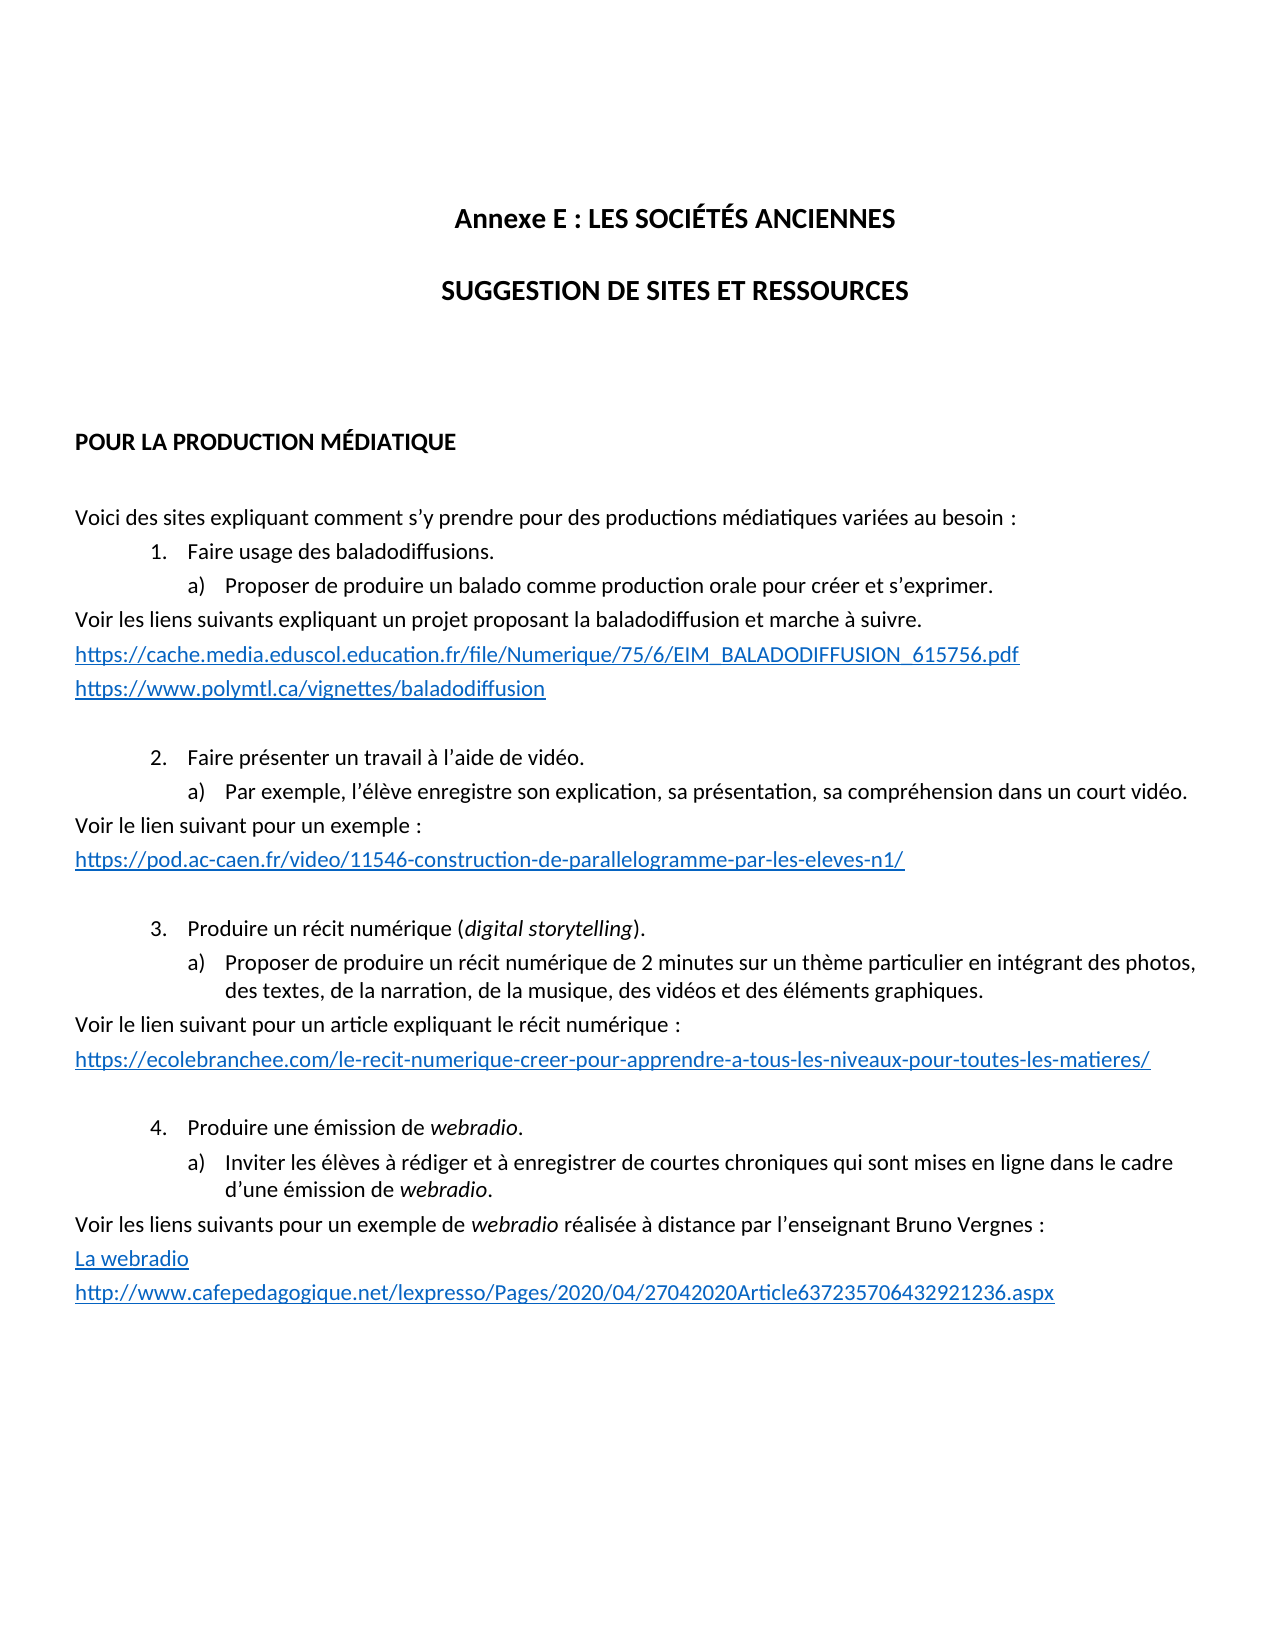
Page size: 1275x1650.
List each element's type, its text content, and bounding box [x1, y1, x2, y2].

list SUGGESTION DE SITES ET RESSOURCES [150, 272, 1200, 307]
list POUR LA PRODUCTION MÉDIATIQUE [75, 426, 1200, 457]
list Annexe E : LES SOCIÉTÉS ANCIENNES [150, 200, 1200, 236]
text https://cache.media.eduscol.education.fr/file/Numerique/75/6/EIM_BALADODIFFUSION_615756.pdf [75, 640, 1200, 668]
text http://www.cafepedagogique.net/lexpresso/Pages/2020/04/27042020Article637235706432921236.aspx [75, 1278, 1200, 1306]
text https://ecolebranchee.com/le-recit-numerique-creer-pour-apprendre-a-tous-les-niveaux-pour-toutes-les-matieres/ [75, 1045, 1200, 1073]
list Faire présenter un travail à l’aide de vidéo. [150, 743, 1200, 771]
text Voir le lien suivant pour un article expliquant le récit numérique : [75, 1011, 1200, 1038]
list Produire une émission de webradio. [150, 1113, 1200, 1141]
list Proposer de produire un balado comme production orale pour créer et s’exprimer. [187, 571, 1200, 599]
list Inviter les élèves à rédiger et à enregistrer de courtes chroniques qui sont mises en ligne dans le cadre d’une émission de webradio. [187, 1148, 1200, 1204]
text La webradio [75, 1244, 1200, 1272]
text Voir les liens suivants pour un exemple de webradio réalisée à distance par l’enseignant Bruno Vergnes : [75, 1210, 1200, 1238]
text Voir les liens suivants expliquant un projet proposant la baladodiffusion et marche à suivre. [75, 606, 1200, 633]
list Produire un récit numérique (digital storytelling). [150, 914, 1200, 942]
text Voir le lien suivant pour un exemple : [75, 811, 1200, 839]
text https://pod.ac-caen.fr/video/11546-construction-de-parallelogramme-par-les-eleves-n1/ [75, 845, 1200, 873]
list Faire usage des baladodiffusions. [150, 537, 1200, 565]
text https://www.polymtl.ca/vignettes/baladodiffusion [75, 674, 1200, 702]
text Voici des sites expliquant comment s’y prendre pour des productions médiatiques variées au besoin : [75, 503, 1200, 531]
list Par exemple, l’élève enregistre son explication, sa présentation, sa compréhension dans un court vidéo. [187, 777, 1200, 805]
list Proposer de produire un récit numérique de 2 minutes sur un thème particulier en intégrant des photos, des textes, de la narration, de la musique, des vidéos et des éléments graphiques. [187, 948, 1200, 1004]
